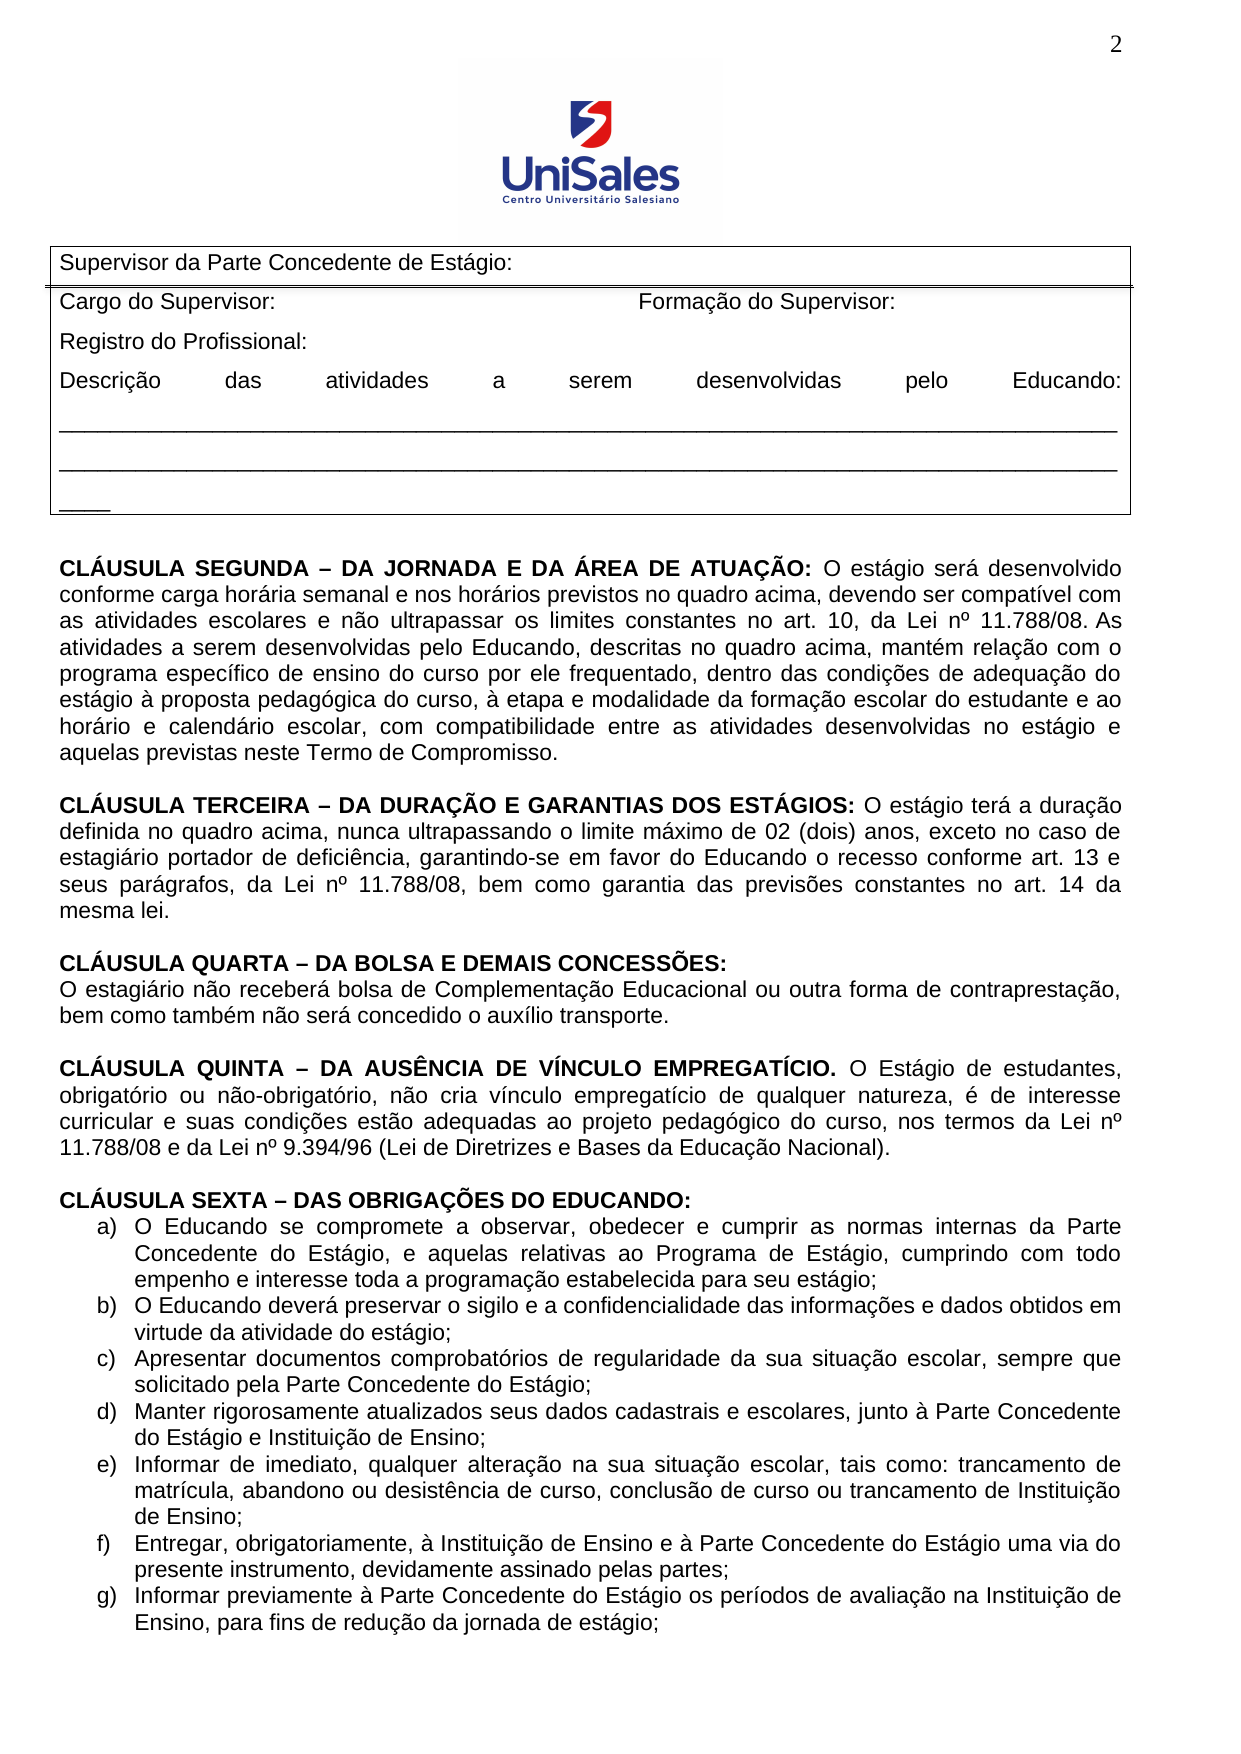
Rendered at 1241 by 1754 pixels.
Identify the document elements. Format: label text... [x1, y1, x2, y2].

text CLÁUSULA SEXTA – DAS OBRIGAÇÕES DO EDUCANDO: [59, 1187, 1122, 1213]
text Cargo do Supervisor: Formação do Supervisor: [51, 292, 1130, 314]
text Registro do Profissional: [51, 324, 1130, 354]
text Supervisor da Parte Concedente de Estágio: [51, 247, 1130, 275]
list Apresentar documentos comprobatórios de regularidade da sua situação escolar, sempre que solicitado pela Parte Concedente do Estágio; [97, 1345, 1122, 1398]
picture [458, 58, 723, 246]
list Informar previamente à Parte Concedente do Estágio os períodos de avaliação na Instituição de Ensino, para fins de redução da jornada de estágio; [97, 1582, 1122, 1635]
list O Educando deverá preservar o sigilo e a confidencialidade das informações e dados obtidos em virtude da atividade do estágio; [97, 1292, 1122, 1345]
list Informar de imediato, qualquer alteração na sua situação escolar, tais como: trancamento de matrícula, abandono ou desistência de curso, conclusão de curso ou trancamento de Instituição de Ensino; [97, 1451, 1122, 1529]
text CLÁUSULA QUINTA – DA AUSÊNCIA DE VÍNCULO EMPREGATÍCIO. O Estágio de estudantes, obrigatório ou não-obrigatório, não cria vínculo empregatício de qualquer natureza, é de interesse curricular e suas condições estão adequadas ao projeto pedagógico do curso, nos termos da Lei nº 11.788/08 e da Lei nº 9.394/96 (Lei de Diretrizes e Bases da Educação Nacional). [59, 1055, 1122, 1161]
list Manter rigorosamente atualizados seus dados cadastrais e escolares, junto à Parte Concedente do Estágio e Instituição de Ensino; [97, 1398, 1122, 1451]
list O Educando se compromete a observar, obedecer e cumprir as normas internas da Parte Concedente do Estágio, e aquelas relativas ao Programa de Estágio, cumprindo com todo empenho e interesse toda a programação estabelecida para seu estágio; [97, 1213, 1122, 1292]
text Descrição das atividades a serem desenvolvidas pelo Educando: __________________________________________________________________________________________________________________________________________________________________________ [51, 364, 1130, 514]
text O estagiário não receberá bolsa de Complementação Educacional ou outra forma de contraprestação, bem como também não será concedido o auxílio transporte. [59, 976, 1122, 1029]
text CLÁUSULA QUARTA – DA BOLSA E DEMAIS CONCESSÕES: [59, 950, 1122, 976]
text CLÁUSULA SEGUNDA – DA JORNADA E DA ÁREA DE ATUAÇÃO: O estágio será desenvolvido conforme carga horária semanal e nos horários previstos no quadro acima, devendo ser compatível com as atividades escolares e não ultrapassar os limites constantes no art. 10, da Lei nº 11.788/08. As atividades a serem desenvolvidas pelo Educando, descritas no quadro acima, mantém relação com o programa específico de ensino do curso por ele frequentado, dentro das condições de adequação do estágio à proposta pedagógica do curso, à etapa e modalidade da formação escolar do estudante e ao horário e calendário escolar, com compatibilidade entre as atividades desenvolvidas no estágio e aquelas previstas neste Termo de Compromisso. [59, 554, 1122, 765]
list Entregar, obrigatoriamente, à Instituição de Ensino e à Parte Concedente do Estágio uma via do presente instrumento, devidamente assinado pelas partes; [97, 1529, 1122, 1582]
text CLÁUSULA TERCEIRA – DA DURAÇÃO E GARANTIAS DOS ESTÁGIOS: O estágio terá a duração definida no quadro acima, nunca ultrapassando o limite máximo de 02 (dois) anos, exceto no caso de estagiário portador de deficiência, garantindo-se em favor do Educando o recesso conforme art. 13 e seus parágrafos, da Lei nº 11.788/08, bem como garantia das previsões constantes no art. 14 da mesma lei. [59, 792, 1122, 923]
